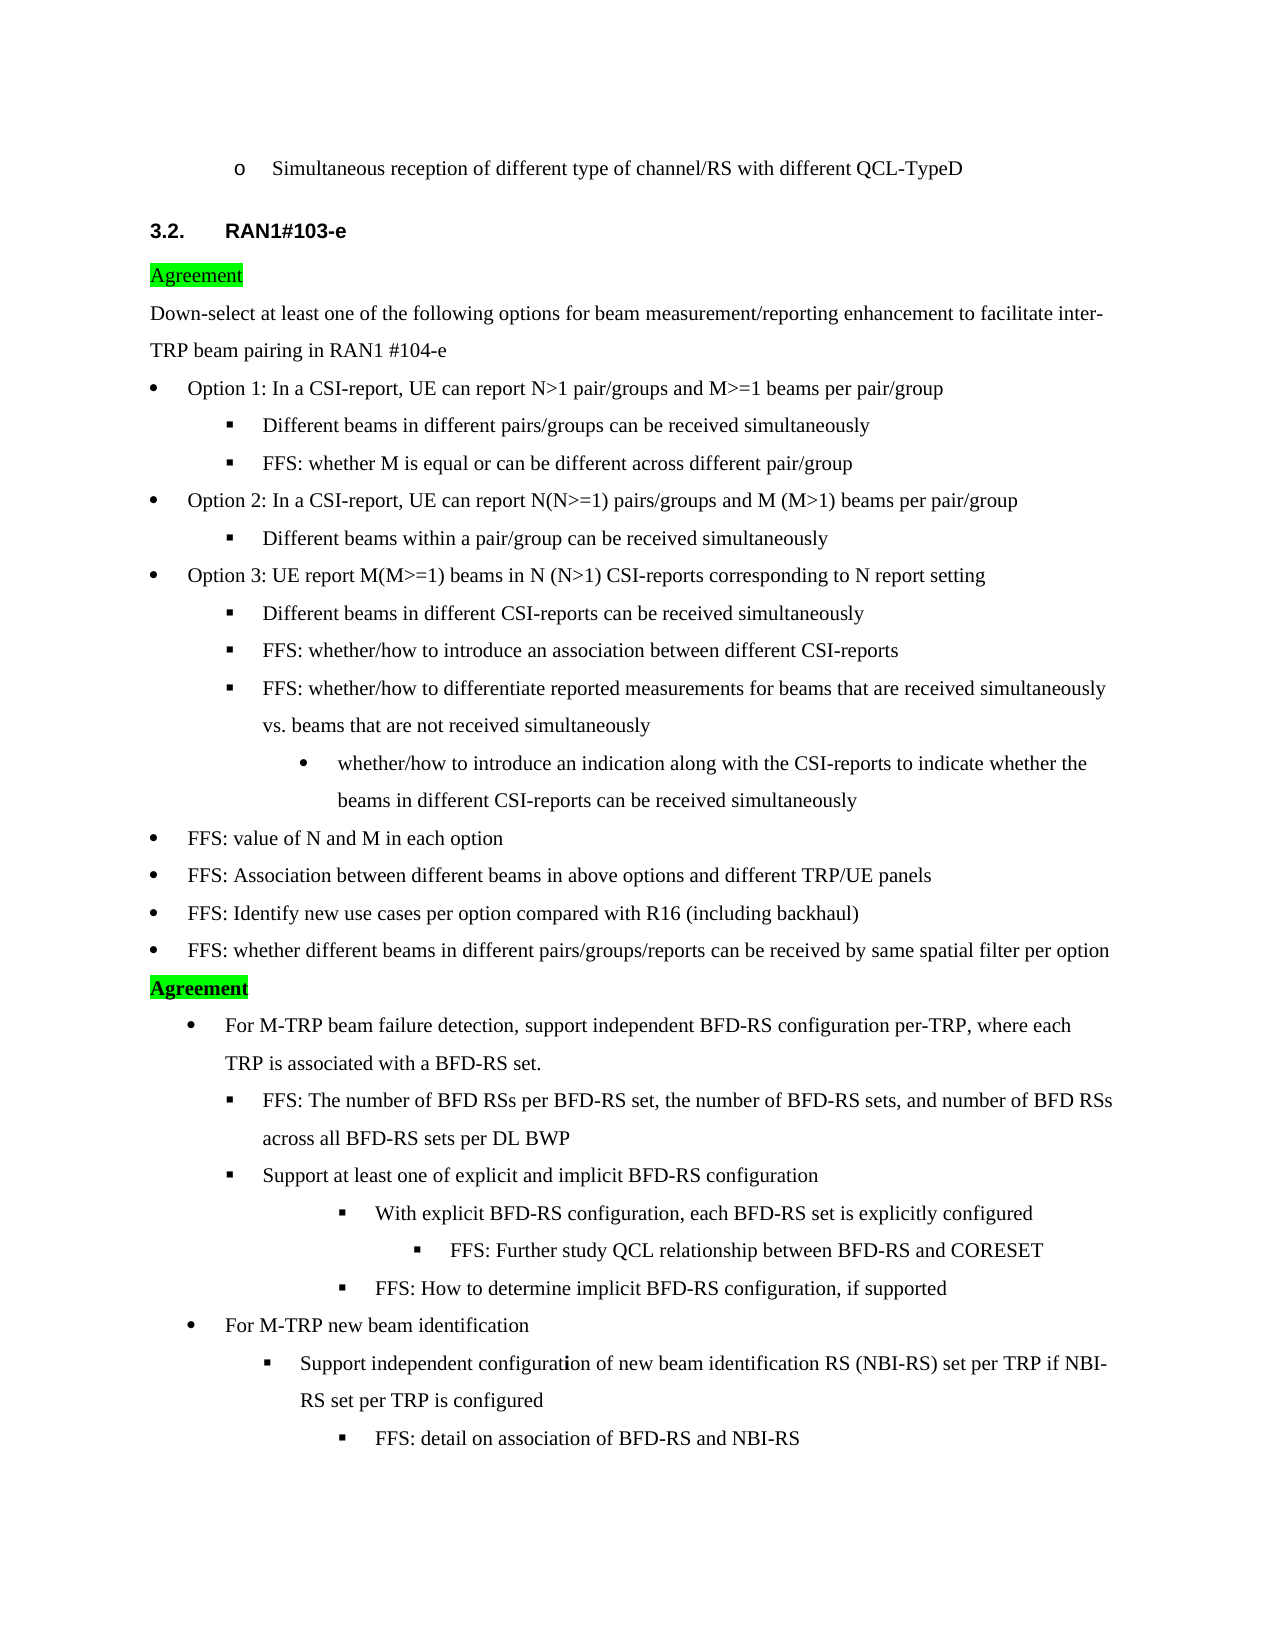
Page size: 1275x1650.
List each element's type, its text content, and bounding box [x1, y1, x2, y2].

list FFS: Identify new use cases per option compared with R16 (including backhaul) [150, 894, 1125, 931]
text Agreement [150, 969, 1125, 1006]
list Simultaneous reception of different type of channel/RS with different QCL-TypeD [233, 150, 1125, 187]
list Support independent configuration of new beam identification RS (NBI-RS) set per TRP if NBI-RS set per TRP is configured [262, 1344, 1125, 1419]
list whether/how to introduce an indication along with the CSI-reports to indicate whether the beams in different CSI-reports can be received simultaneously [300, 744, 1125, 819]
list Option 3: UE report M(M>=1) beams in N (N>1) CSI-reports corresponding to N report setting [150, 556, 1125, 594]
text Down-select at least one of the following options for beam measurement/reporting enhancement to facilitate inter-TRP beam pairing in RAN1 #104-e [150, 294, 1125, 369]
list FFS: Association between different beams in above options and different TRP/UE panels [150, 856, 1125, 894]
list Different beams in different CSI-reports can be received simultaneously [225, 594, 1125, 631]
list FFS: whether/how to introduce an association between different CSI-reports [225, 631, 1125, 669]
text Agreement [150, 256, 1125, 294]
list FFS: whether different beams in different pairs/groups/reports can be received by same spatial filter per option [150, 931, 1125, 969]
list FFS: value of N and M in each option [150, 819, 1125, 856]
list For M-TRP new beam identification [187, 1306, 1125, 1344]
list FFS: whether M is equal or can be different across different pair/group [225, 444, 1125, 481]
list Different beams in different pairs/groups can be received simultaneously [225, 406, 1125, 444]
list FFS: How to determine implicit BFD-RS configuration, if supported [337, 1269, 1125, 1306]
list For M-TRP beam failure detection, support independent BFD-RS configuration per-TRP, where each TRP is associated with a BFD-RS set. [187, 1006, 1125, 1081]
list FFS: whether/how to differentiate reported measurements for beams that are received simultaneously vs. beams that are not received simultaneously [225, 669, 1125, 744]
list FFS: Further study QCL relationship between BFD-RS and CORESET [412, 1231, 1125, 1269]
list Option 1: In a CSI-report, UE can report N>1 pair/groups and M>=1 beams per pair/group [150, 369, 1125, 406]
list Different beams within a pair/group can be received simultaneously [225, 519, 1125, 556]
list FFS: The number of BFD RSs per BFD-RS set, the number of BFD-RS sets, and number of BFD RSs across all BFD-RS sets per DL BWP [225, 1081, 1125, 1156]
text RAN1#103-e [150, 212, 1125, 250]
list Option 2: In a CSI-report, UE can report N(N>=1) pairs/groups and M (M>1) beams per pair/group [150, 481, 1125, 519]
list Support at least one of explicit and implicit BFD-RS configuration [225, 1156, 1125, 1194]
list With explicit BFD-RS configuration, each BFD-RS set is explicitly configured [337, 1194, 1125, 1231]
list FFS: detail on association of BFD-RS and NBI-RS [337, 1419, 1125, 1456]
